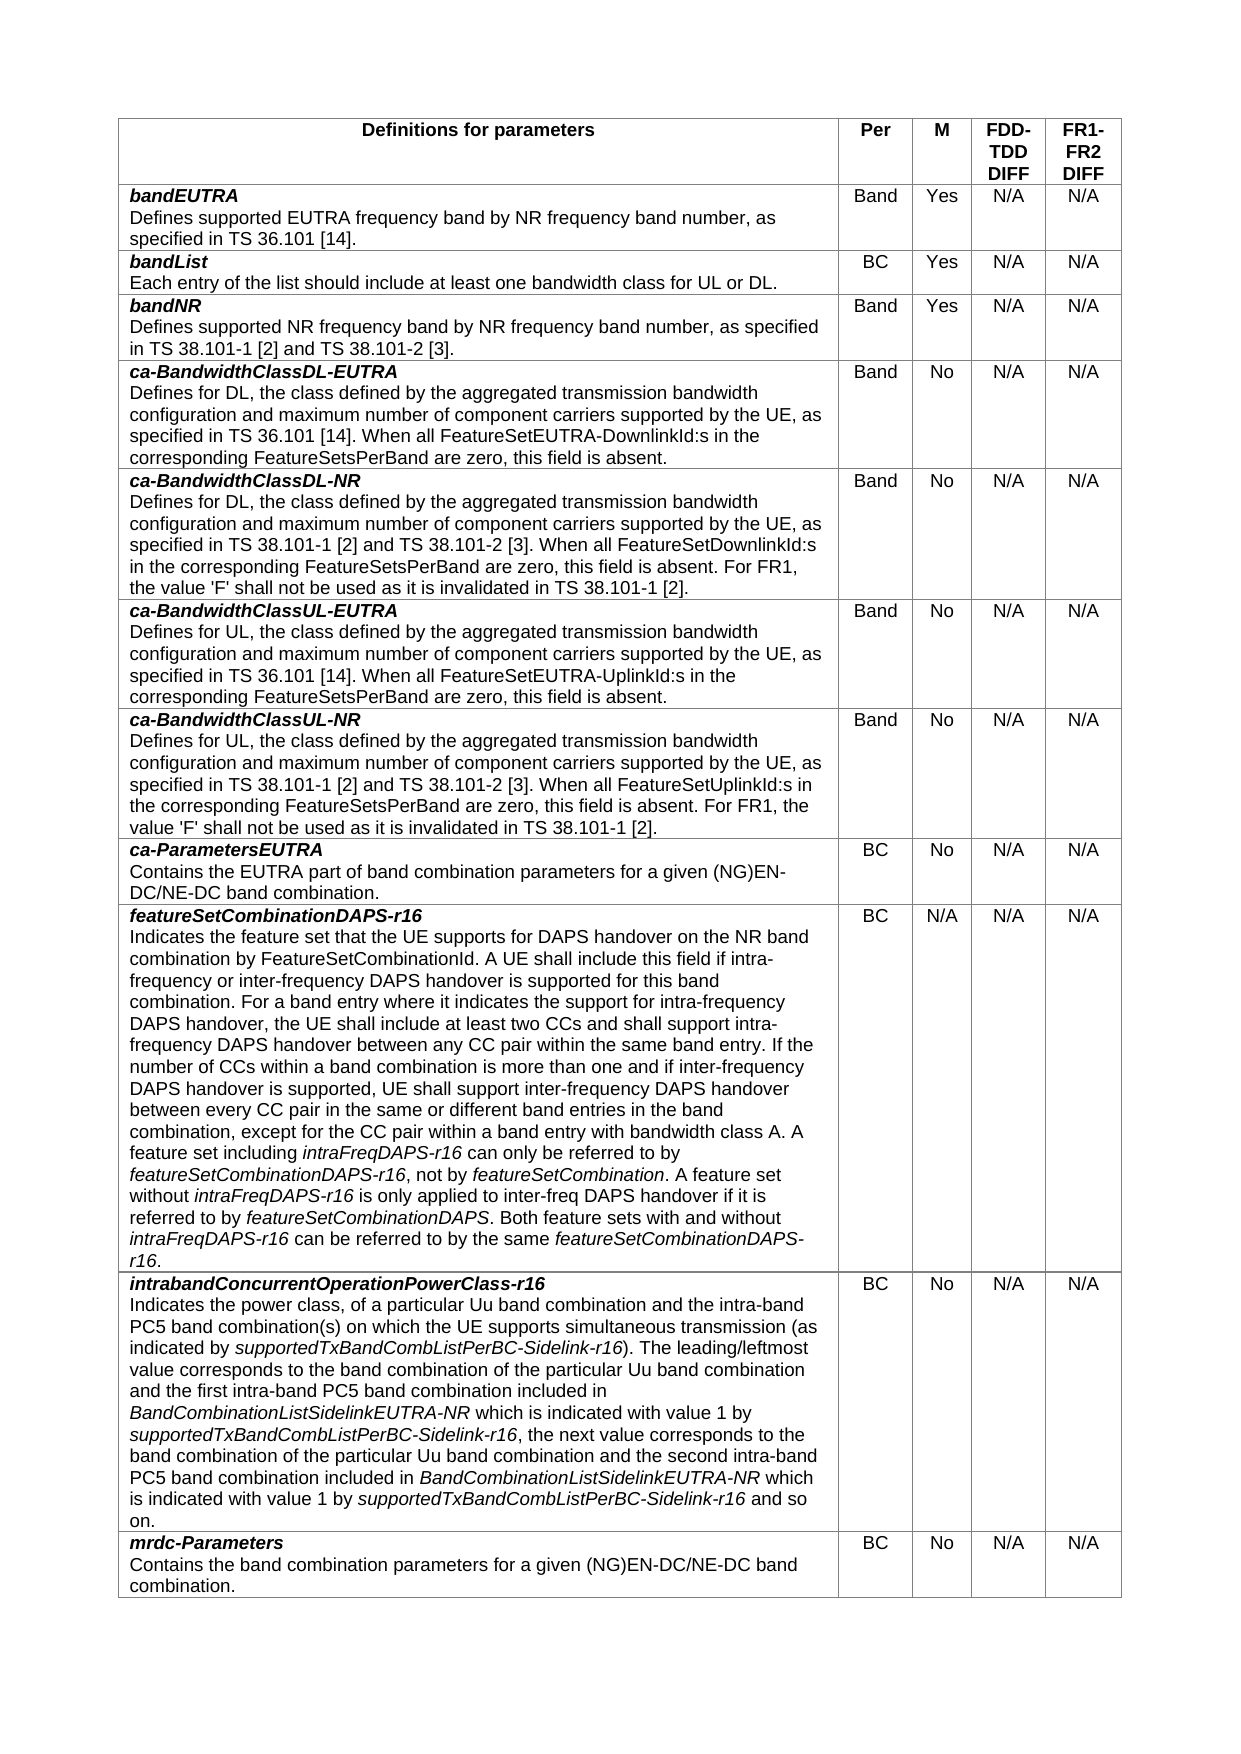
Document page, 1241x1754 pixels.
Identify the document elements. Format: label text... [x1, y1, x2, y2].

table_header Definitions for parameters [119, 119, 838, 184]
table_cell N/A [972, 185, 1045, 249]
table_cell N/A [1046, 469, 1121, 599]
table_cell N/A [1046, 295, 1121, 359]
table_cell ca-BandwidthClassDL-EUTRA Defines for DL, the class defined by the aggregated transmission bandwidth configuration and maximum number of component carriers supported by the UE, as specified in TS 36.101 [14]. When all FeatureSetEUTRA-DownlinkId:s in the corresponding FeatureSetsPerBand are zero, this field is absent. [119, 361, 838, 468]
table_cell intrabandConcurrentOperationPowerClass-r16 Indicates the power class, of a particular Uu band combination and the intra-band PC5 band combination(s) on which the UE supports simultaneous transmission (as indicated by supportedTxBandCombListPerBC-Sidelink-r16). The leading/leftmost value corresponds to the band combination of the particular Uu band combination and the first intra-band PC5 band combination included in BandCombinationListSidelinkEUTRA-NR which is indicated with value 1 by supportedTxBandCombListPerBC-Sidelink-r16, the next value corresponds to the band combination of the particular Uu band combination and the second intra-band PC5 band combination included in BandCombinationListSidelinkEUTRA-NR which is indicated with value 1 by supportedTxBandCombListPerBC-Sidelink-r16 and so on. [119, 1273, 838, 1531]
table_cell N/A [1046, 709, 1121, 838]
table_cell No [913, 1532, 971, 1597]
table_cell N/A [1046, 600, 1121, 708]
table_cell Band [839, 469, 912, 599]
table_cell Yes [913, 251, 971, 294]
table_cell bandEUTRA Defines supported EUTRA frequency band by NR frequency band number, as specified in TS 36.101 [14]. [119, 185, 838, 249]
table_cell ca-BandwidthClassUL-NR Defines for UL, the class defined by the aggregated transmission bandwidth configuration and maximum number of component carriers supported by the UE, as specified in TS 38.101-1 [2] and TS 38.101-2 [3]. When all FeatureSetUplinkId:s in the corresponding FeatureSetsPerBand are zero, this field is absent. For FR1, the value 'F' shall not be used as it is invalidated in TS 38.101-1 [2]. [119, 709, 838, 838]
table_cell BC [839, 839, 912, 904]
table_header M [913, 119, 971, 184]
table_cell N/A [972, 709, 1045, 838]
table_cell ca-BandwidthClassDL-NR Defines for DL, the class defined by the aggregated transmission bandwidth configuration and maximum number of component carriers supported by the UE, as specified in TS 38.101-1 [2] and TS 38.101-2 [3]. When all FeatureSetDownlinkId:s in the corresponding FeatureSetsPerBand are zero, this field is absent. For FR1, the value 'F' shall not be used as it is invalidated in TS 38.101-1 [2]. [119, 469, 838, 599]
table_cell ca-ParametersEUTRA Contains the EUTRA part of band combination parameters for a given (NG)EN-DC/NE-DC band combination. [119, 839, 838, 904]
table_cell N/A [972, 1532, 1045, 1597]
table_cell ca-BandwidthClassUL-EUTRA Defines for UL, the class defined by the aggregated transmission bandwidth configuration and maximum number of component carriers supported by the UE, as specified in TS 36.101 [14]. When all FeatureSetEUTRA-UplinkId:s in the corresponding FeatureSetsPerBand are zero, this field is absent. [119, 600, 838, 708]
table_cell mrdc-Parameters Contains the band combination parameters for a given (NG)EN-DC/NE-DC band combination. [119, 1532, 838, 1597]
table_cell No [913, 600, 971, 708]
table_cell N/A [1046, 1273, 1121, 1531]
table_cell N/A [972, 295, 1045, 359]
table_cell N/A [972, 361, 1045, 468]
table_header FDD-TDD DIFF [972, 119, 1045, 184]
table_cell BC [839, 1532, 912, 1597]
table_header Per [839, 119, 912, 184]
table_cell N/A [972, 1273, 1045, 1531]
table_cell Band [839, 709, 912, 838]
table_cell N/A [1046, 839, 1121, 904]
table_cell bandList Each entry of the list should include at least one bandwidth class for UL or DL. [119, 251, 838, 294]
table_cell N/A [913, 905, 971, 1271]
table_cell N/A [1046, 251, 1121, 294]
table_cell N/A [972, 469, 1045, 599]
table_cell N/A [1046, 361, 1121, 468]
table_cell BC [839, 251, 912, 294]
table_cell N/A [1046, 1532, 1121, 1597]
table_cell N/A [1046, 185, 1121, 249]
table_cell Yes [913, 295, 971, 359]
table_cell N/A [1046, 905, 1121, 1271]
table_cell featureSetCombinationDAPS-r16 Indicates the feature set that the UE supports for DAPS handover on the NR band combination by FeatureSetCombinationId. A UE shall include this field if intra-frequency or inter-frequency DAPS handover is supported for this band combination. For a band entry where it indicates the support for intra-frequency DAPS handover, the UE shall include at least two CCs and shall support intra-frequency DAPS handover between any CC pair within the same band entry. If the number of CCs within a band combination is more than one and if inter-frequency DAPS handover is supported, UE shall support inter-frequency DAPS handover between every CC pair in the same or different band entries in the band combination, except for the CC pair within a band entry with bandwidth class A. A feature set including intraFreqDAPS-r16 can only be referred to by featureSetCombinationDAPS-r16, not by featureSetCombination. A feature set without intraFreqDAPS-r16 is only applied to inter-freq DAPS handover if it is referred to by featureSetCombinationDAPS. Both feature sets with and without intraFreqDAPS-r16 can be referred to by the same featureSetCombinationDAPS-r16. [119, 905, 838, 1271]
table_cell No [913, 709, 971, 838]
table_cell N/A [972, 839, 1045, 904]
table_cell N/A [972, 600, 1045, 708]
table_cell Yes [913, 185, 971, 249]
table_header FR1-FR2 DIFF [1046, 119, 1121, 184]
table_cell BC [839, 905, 912, 1271]
table_cell Band [839, 361, 912, 468]
table_cell No [913, 1273, 971, 1531]
table_cell Band [839, 600, 912, 708]
table_cell No [913, 361, 971, 468]
table_cell BC [839, 1273, 912, 1531]
table_cell Band [839, 295, 912, 359]
table_cell No [913, 839, 971, 904]
table_cell Band [839, 185, 912, 249]
table_cell No [913, 469, 971, 599]
table_cell bandNR Defines supported NR frequency band by NR frequency band number, as specified in TS 38.101-1 [2] and TS 38.101-2 [3]. [119, 295, 838, 359]
table_cell N/A [972, 251, 1045, 294]
table_cell N/A [972, 905, 1045, 1271]
